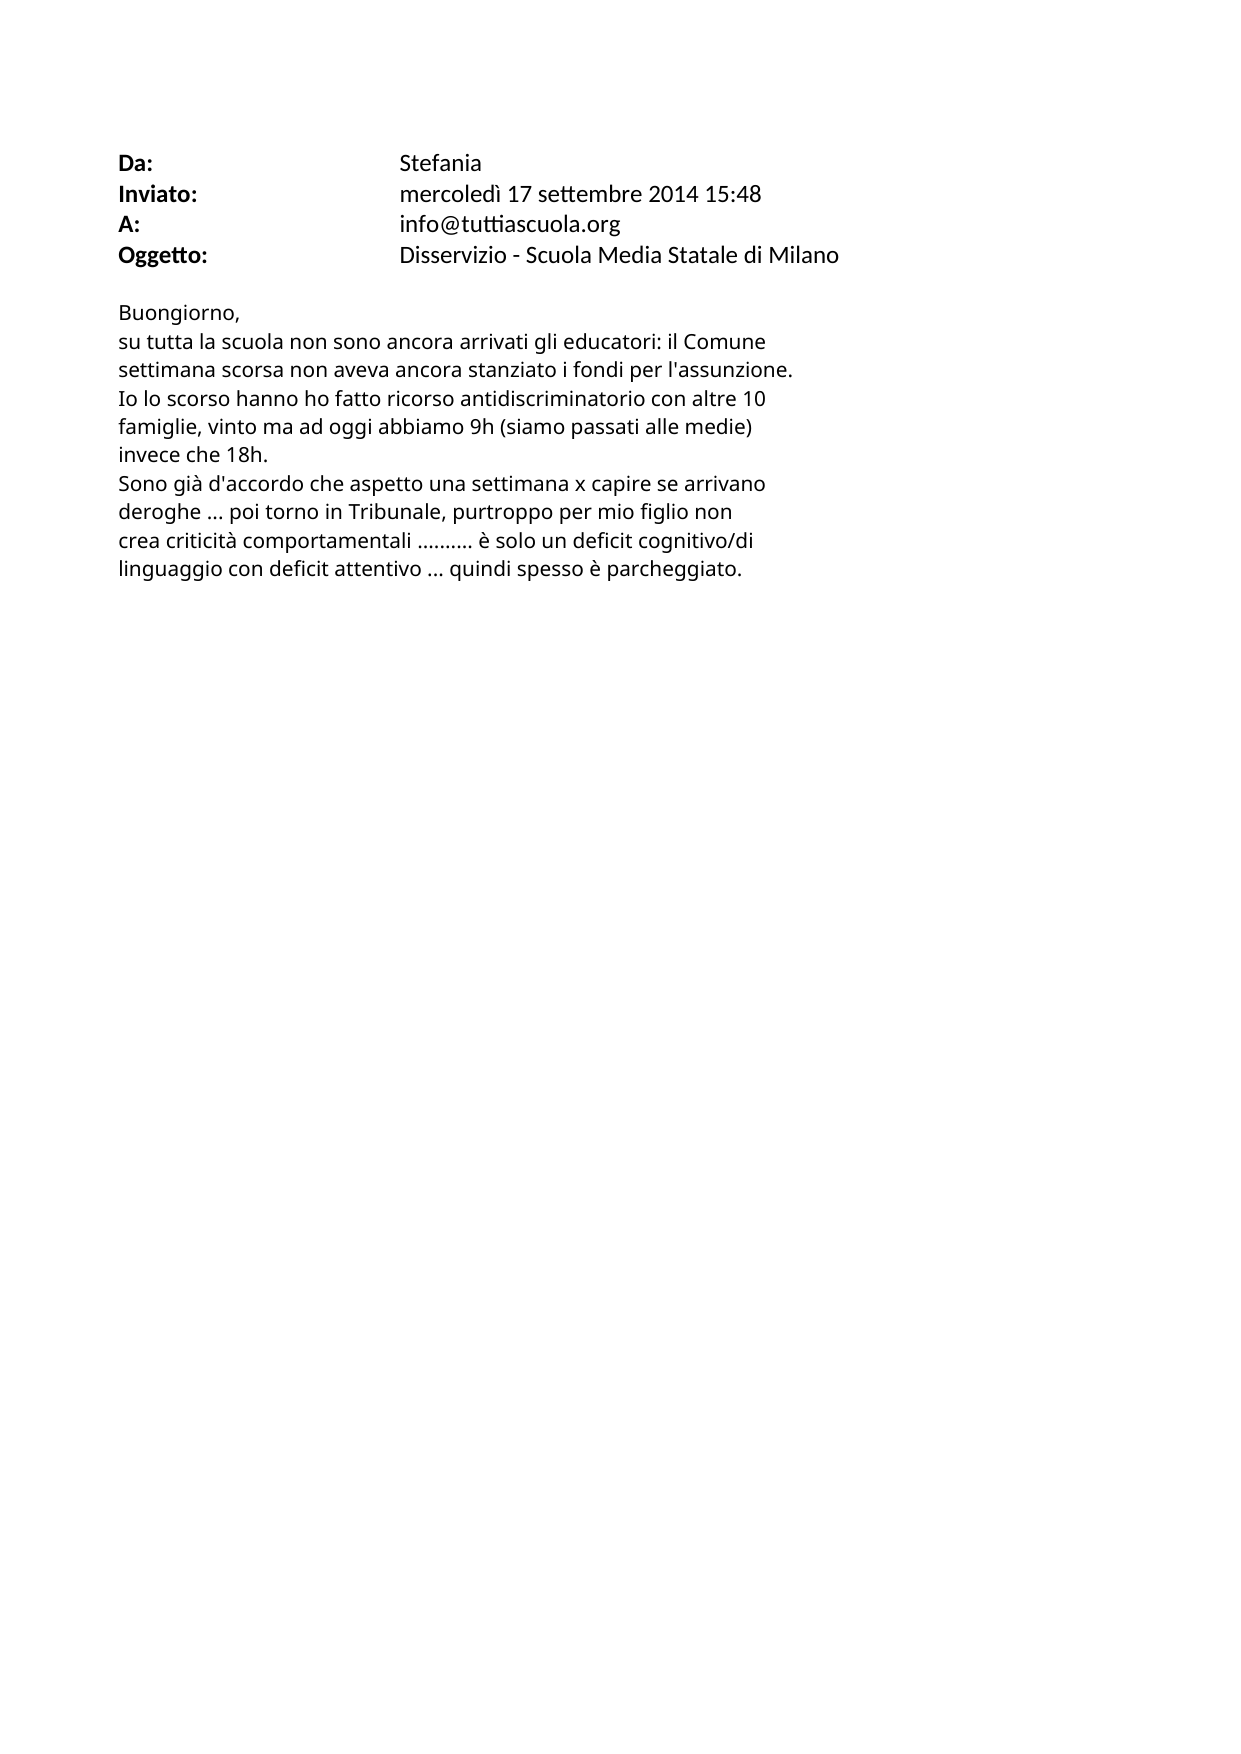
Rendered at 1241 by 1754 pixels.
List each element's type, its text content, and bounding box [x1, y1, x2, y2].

text Io lo scorso hanno ho fatto ricorso antidiscriminatorio con altre 10 [118, 384, 1122, 412]
text Buongiorno, [118, 298, 1122, 327]
text Inviato: mercoledì 17 settembre 2014 15:48 [118, 178, 1122, 209]
text invece che 18h. [118, 441, 1122, 469]
text crea criticità comportamentali .......... è solo un deficit cognitivo/di [118, 526, 1122, 554]
text Da: Stefania [118, 148, 1122, 178]
text settimana scorsa non aveva ancora stanziato i fondi per l'assunzione. [118, 355, 1122, 384]
text Oggetto: Disservizio - Scuola Media Statale di Milano [118, 239, 1122, 270]
text famiglie, vinto ma ad oggi abbiamo 9h (siamo passati alle medie) [118, 412, 1122, 441]
text Sono già d'accordo che aspetto una settimana x capire se arrivano [118, 469, 1122, 497]
text deroghe ... poi torno in Tribunale, purtroppo per mio figlio non [118, 497, 1122, 526]
text su tutta la scuola non sono ancora arrivati gli educatori: il Comune [118, 327, 1122, 355]
text A: info@tuttiascuola.org [118, 209, 1122, 239]
text linguaggio con deficit attentivo ... quindi spesso è parcheggiato. [118, 554, 1122, 583]
